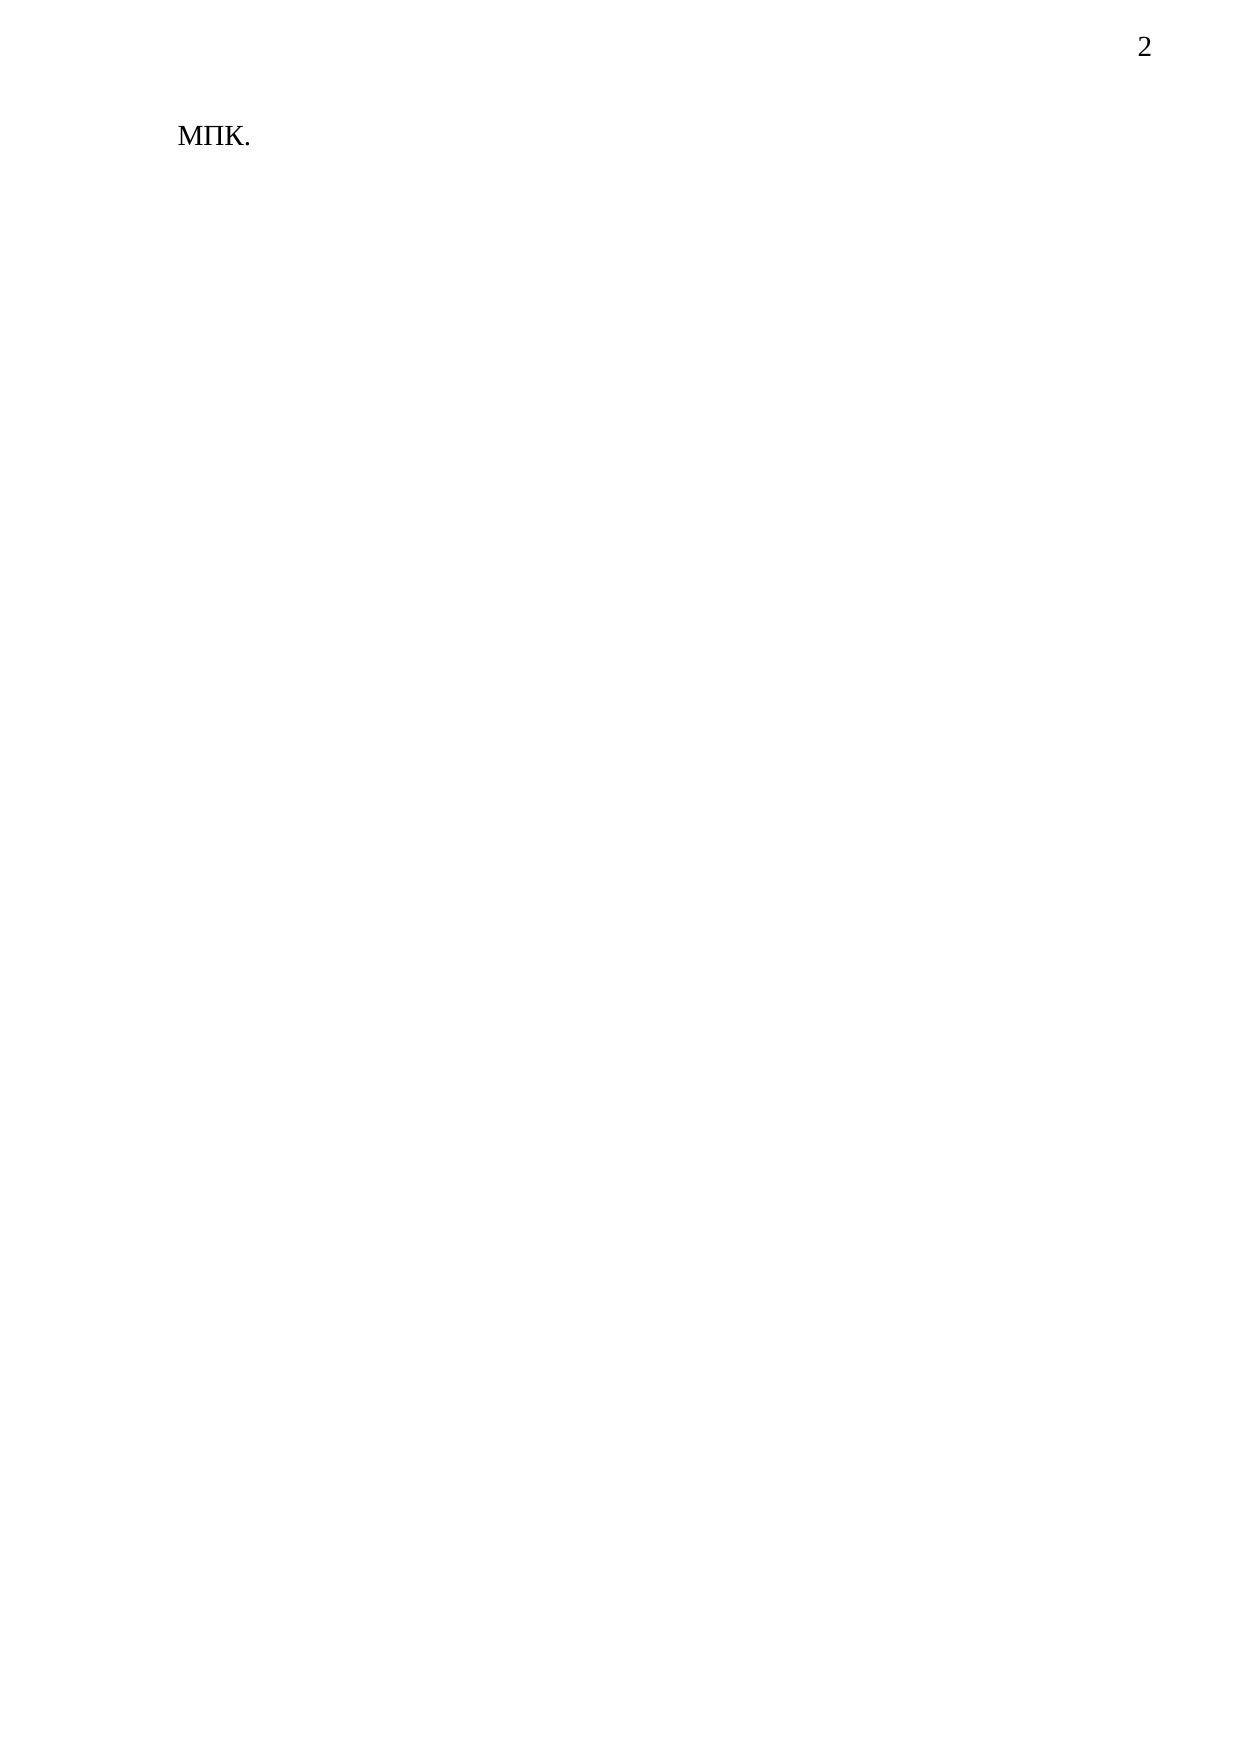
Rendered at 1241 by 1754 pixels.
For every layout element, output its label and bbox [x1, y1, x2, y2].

text [177, 118, 1152, 152]
